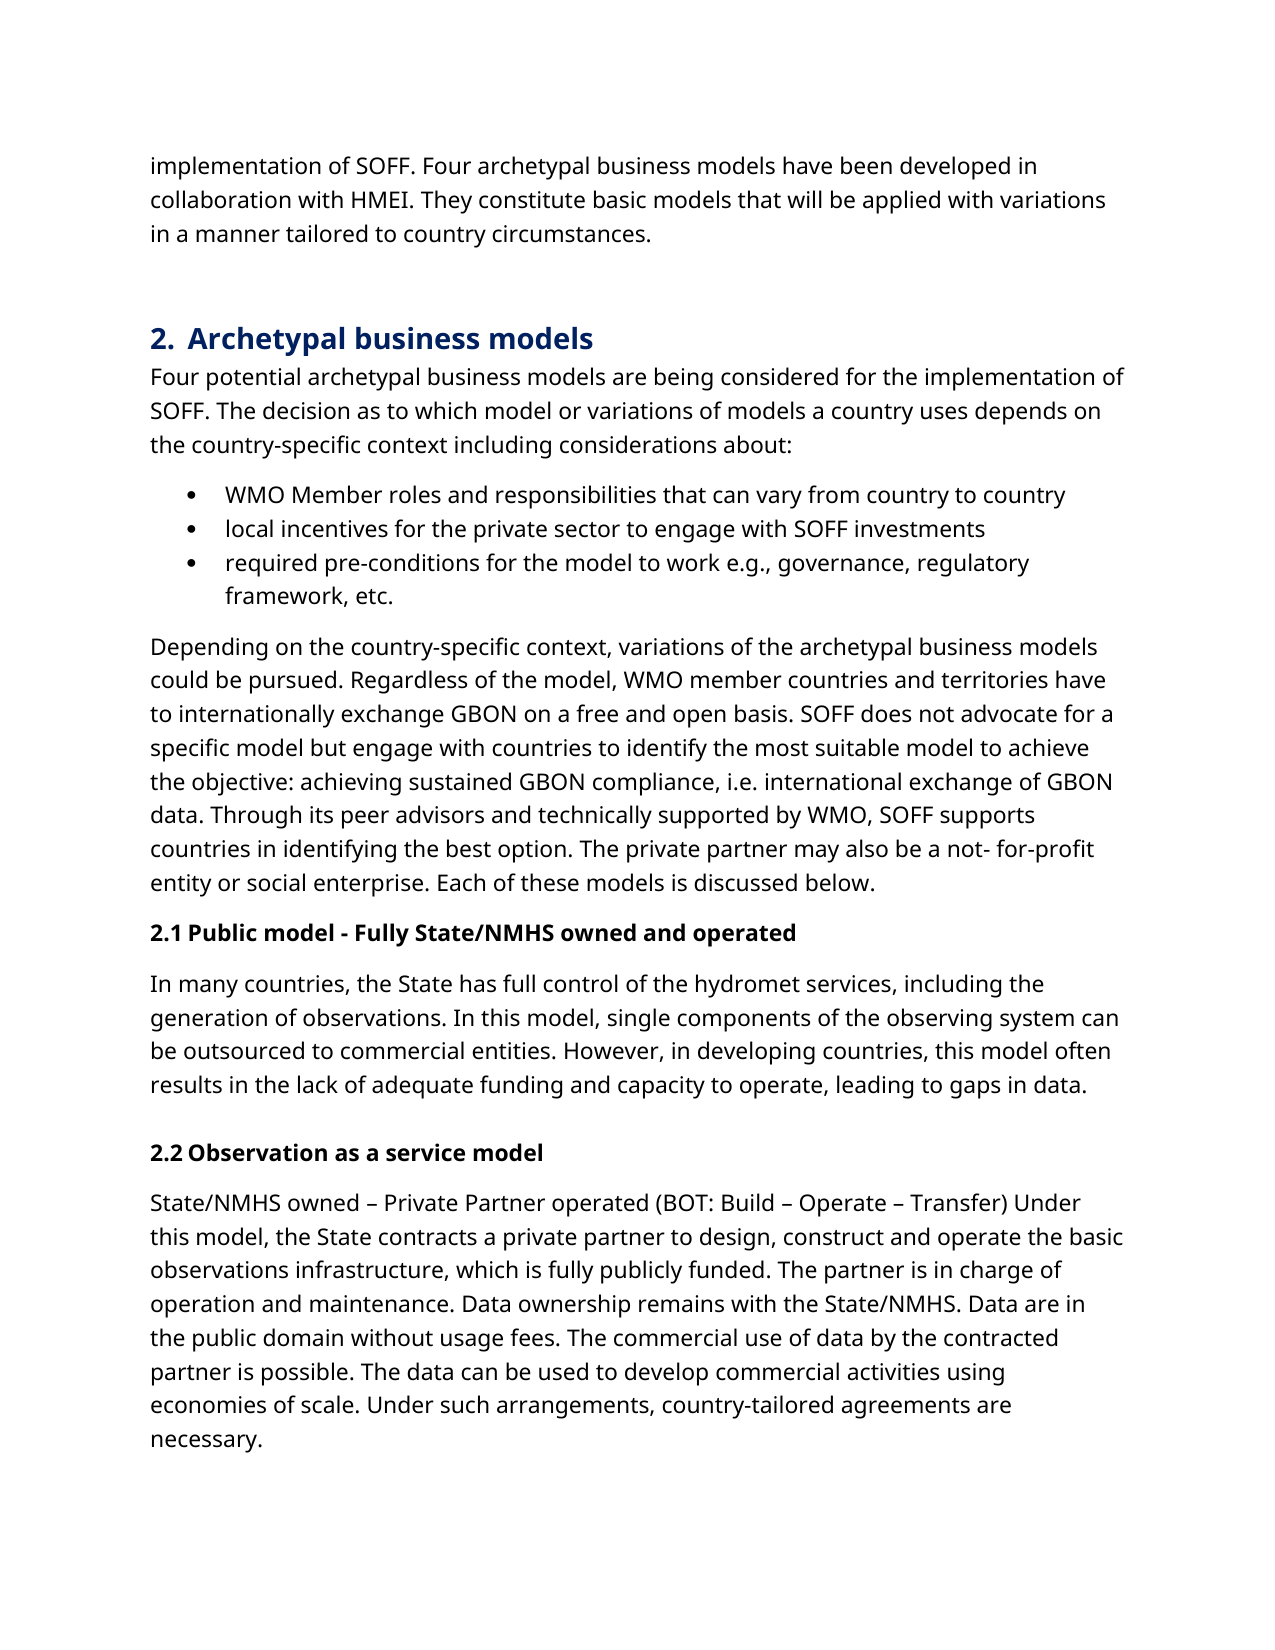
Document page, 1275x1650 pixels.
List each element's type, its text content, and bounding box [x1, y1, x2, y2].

list WMO Member roles and responsibilities that can vary from country to country [187, 479, 1125, 510]
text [150, 150, 1125, 249]
text State/NMHS owned – Private Partner operated (BOT: Build – Operate – Transfer) Under this model, the State contracts a private partner to design, construct and operate the basic observations infrastructure, which is fully publicly funded. The partner is in charge of operation and maintenance. Data ownership remains with the State/NMHS. Data are in the public domain without usage fees. The commercial use of data by the contracted partner is possible. The data can be used to develop commercial activities using economies of scale. Under such arrangements, country-tailored agreements are necessary. [150, 1187, 1125, 1454]
list local incentives for the private sector to engage with SOFF investments [187, 513, 1125, 544]
list Archetypal business models [150, 318, 1125, 358]
list Observation as a service model [150, 1137, 1125, 1168]
text Four potential archetypal business models are being considered for the implementation of SOFF. The decision as to which model or variations of models a country uses depends on the country-specific context including considerations about: [150, 361, 1125, 460]
text In many countries, the State has full control of the hydromet services, including the generation of observations. In this model, single components of the observing system can be outsourced to commercial entities. However, in developing countries, this model often results in the lack of adequate funding and capacity to operate, leading to gaps in data. [150, 968, 1125, 1100]
list required pre-conditions for the model to work e.g., governance, regulatory framework, etc. [187, 547, 1125, 612]
text Depending on the country-specific context, variations of the archetypal business models could be pursued. Regardless of the model, WMO member countries and territories have to internationally exchange GBON on a free and open basis. SOFF does not advocate for a specific model but engage with countries to identify the most suitable model to achieve the objective: achieving sustained GBON compliance, i.e. international exchange of GBON data. Through its peer advisors and technically supported by WMO, SOFF supports countries in identifying the best option. The private partner may also be a not- for-profit entity or social enterprise. Each of these models is discussed below. [150, 631, 1125, 898]
list Public model - Fully State/NMHS owned and operated [150, 917, 1125, 949]
